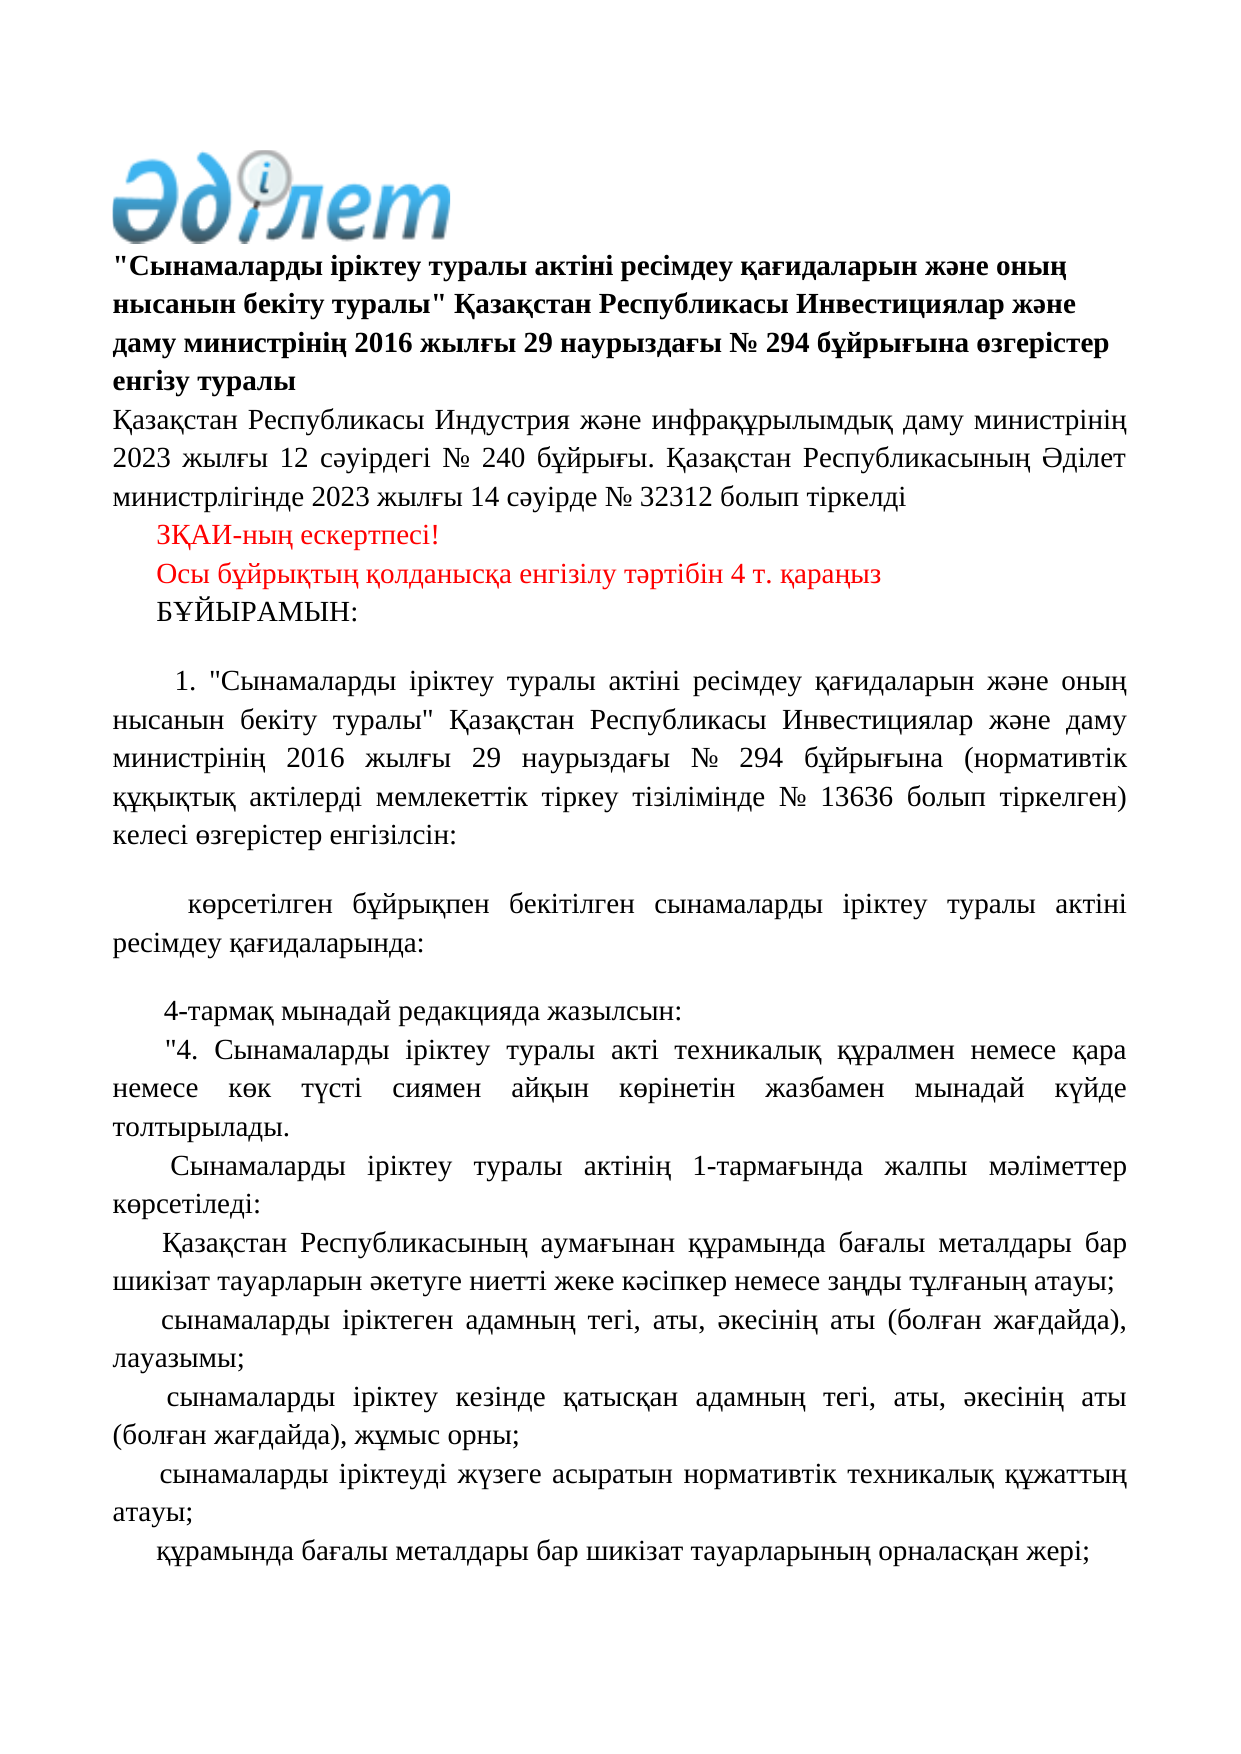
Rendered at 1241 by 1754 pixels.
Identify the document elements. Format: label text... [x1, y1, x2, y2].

text "Сынамаларды іріктеу туралы актіні ресімдеу қағидаларын және оның нысанын бекіту туралы" Қазақстан Республикасы Инвестициялар және даму министрінің 2016 жылғы 29 наурыздағы № 294 бұйрығына өзгерістер енгізу туралы [112, 248, 1128, 397]
text БҰЙЫРАМЫН: [112, 594, 1128, 628]
text Қазақстан Республикасы Индустрия және инфрақұрылымдық даму министрінің 2023 жылғы 12 сәуірдегі № 240 бұйрығы. Қазақстан Республикасының Әділет министрлігінде 2023 жылғы 14 сәуірде № 32312 болып тіркелді [112, 402, 1128, 512]
text Осы бұйрықтың қолданысқа енгізілу тәртібін 4 т. қараңыз [112, 556, 1128, 589]
text сынамаларды іріктеу кезінде қатысқан адамның тегі, аты, әкесінің аты (болған жағдайда), жұмыс орны; [112, 1379, 1128, 1451]
text "4. Сынамаларды іріктеу туралы акті техникалық құралмен немесе қара немесе көк түсті сиямен айқын көрінетін жазбамен мынадай күйде толтырылады. [112, 1032, 1128, 1143]
text Қазақстан Республикасының аумағынан құрамында бағалы металдары бар шикізат тауарларын әкетуге ниетті жеке кәсіпкер немесе заңды тұлғаның атауы; [112, 1225, 1128, 1297]
text 4-тармақ мынадай редакцияда жазылсын: [112, 993, 1128, 1027]
text ЗҚАИ-ның ескертпесі! [112, 517, 1128, 551]
text сынамаларды іріктеген адамның тегі, аты, әкесінің аты (болған жағдайда), лауазымы; [112, 1302, 1128, 1374]
text Сынамаларды іріктеу туралы актінің 1-тармағында жалпы мәліметтер көрсетіледі: [112, 1148, 1128, 1220]
text құрамында бағалы металдары бар шикізат тауарларының орналасқан жері; [112, 1533, 1128, 1567]
text көрсетілген бұйрықпен бекітілген сынамаларды іріктеу туралы актіні ресімдеу қағидаларында: [112, 886, 1128, 958]
text 1. "Сынамаларды іріктеу туралы актіні ресімдеу қағидаларын және оның нысанын бекіту туралы" Қазақстан Республикасы Инвестициялар және даму министрінің 2016 жылғы 29 наурыздағы № 294 бұйрығына (нормативтік құқықтық актілерді мемлекеттік тіркеу тізілімінде № 13636 болып тіркелген) келесі өзгерістер енгізілсін: [112, 663, 1128, 851]
text сынамаларды іріктеуді жүзеге асыратын нормативтік техникалық құжаттың атауы; [112, 1456, 1128, 1528]
picture [112, 150, 451, 244]
